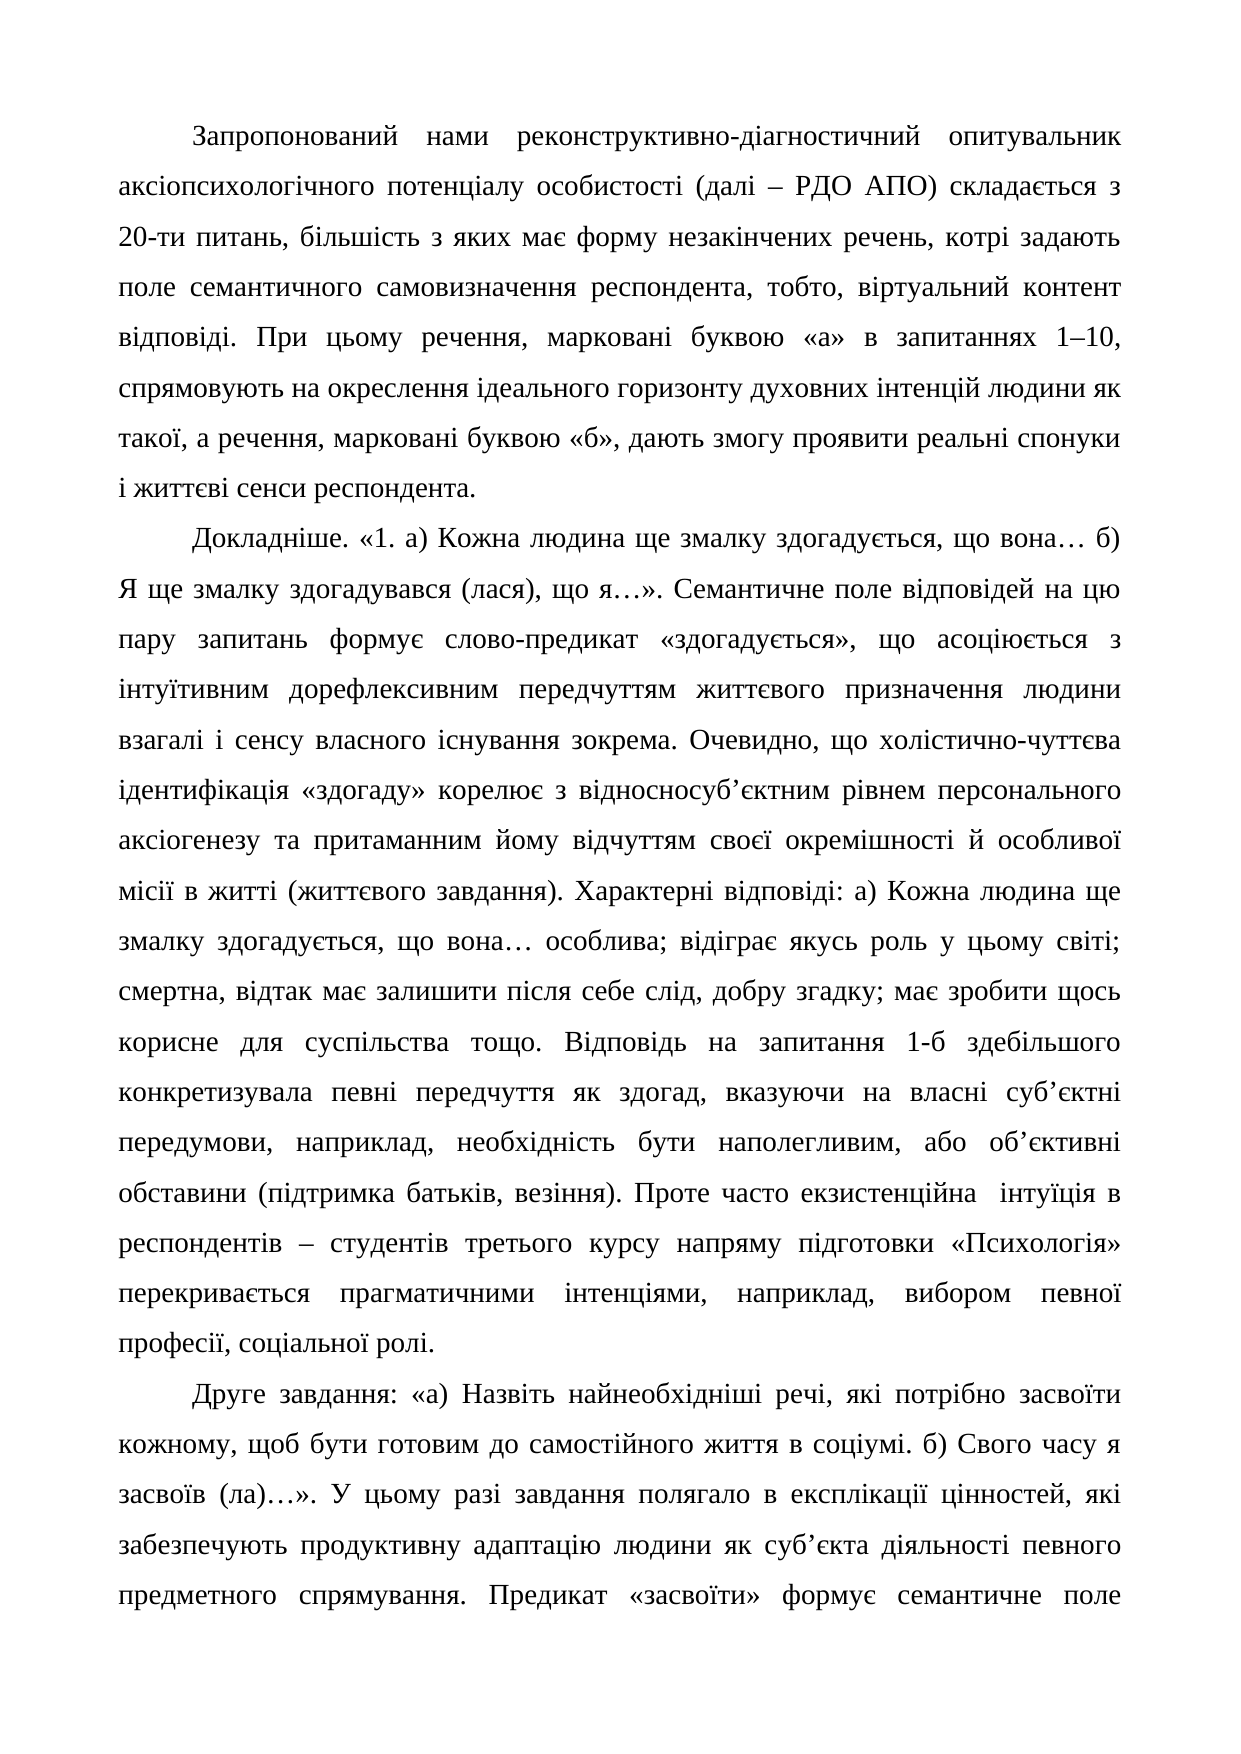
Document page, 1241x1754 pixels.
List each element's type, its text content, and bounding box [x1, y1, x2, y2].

text Докладніше. «1. а) Кожна людина ще змалку здогадується, що вона… б) Я ще змалку здогадувався (лася), що я…». Семантичне поле відповідей на цю пару запитань формує слово-предикат «здогадується», що асоціюється з інтуїтивним дорефлексивним передчуттям життєвого призначення людини взагалі і сенсу власного існування зокрема. Очевидно, що холістично-чуттєва ідентифікація «здогаду» корелює з відносносуб’єктним рівнем персонального аксіогенезу та притаманним йому відчуттям своєї окремішності й особливої місії в житті (життєвого завдання). Характерні відповіді: а) Кожна людина ще змалку здогадується, що вона… особлива; відіграє якусь роль у цьому світі; смертна, відтак має залишити після себе слід, добру згадку; має зробити щось корисне для суспільства тощо. Відповідь на запитання 1-б здебільшого конкретизувала певні передчуття як здогад, вказуючи на власні суб’єктні передумови, наприклад, необхідність бути наполегливим, або об’єктивні обставини (підтримка батьків, везіння). Проте часто екзистенційна інтуїція в респондентів – студентів третього курсу напряму підготовки «Психологія» перекривається прагматичними інтенціями, наприклад, вибором певної професії, соціальної ролі. [118, 521, 1122, 1359]
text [118, 1376, 1122, 1611]
text Запропонований нами реконструктивно-діагностичний опитувальник аксіопсихологічного потенціалу особистості (далі – РДО АПО) складається з 20-ти питань, більшість з яких має форму незакінчених речень, котрі задають поле семантичного самовизначення респондента, тобто, віртуальний контент відповіді. При цьому речення, марковані буквою «а» в запитаннях 1–10, спрямовують на окреслення ідеального горизонту духовних інтенцій людини як такої, а речення, марковані буквою «б», дають змогу проявити реальні спонуки і життєві сенси респондента. [118, 118, 1122, 504]
